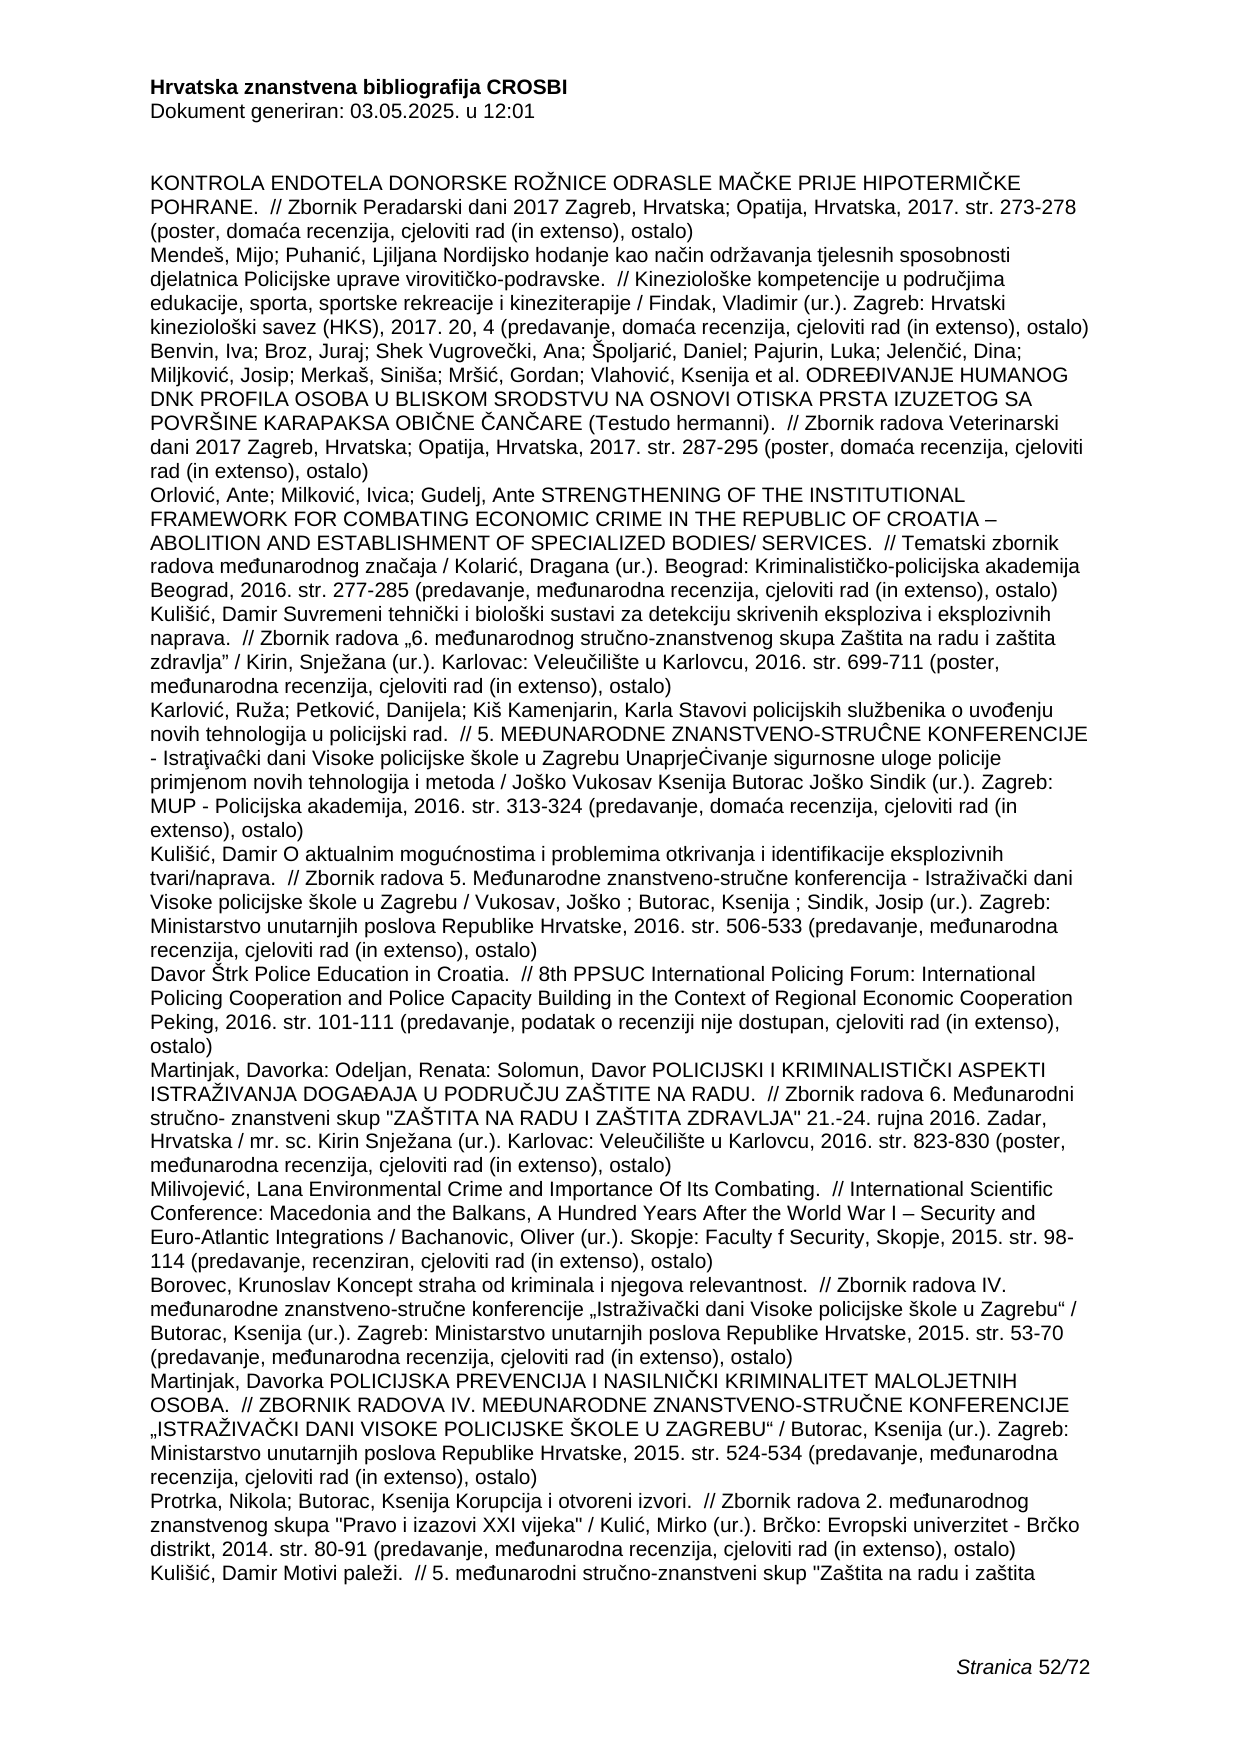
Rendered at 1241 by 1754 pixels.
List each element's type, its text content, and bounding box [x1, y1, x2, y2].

text Milivojević, Lana [150, 1177, 1090, 1273]
text Martinjak, Davorka [150, 1369, 1090, 1489]
text Davor Štrk [150, 962, 1090, 1057]
text Orlović, Ante; Milković, Ivica; Gudelj, Ante [150, 482, 1090, 602]
text Kulišić, Damir [150, 1561, 1090, 1584]
text Mendeš, Mijo; Puhanić, Ljiljana [150, 243, 1090, 339]
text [150, 171, 1090, 243]
text Protrka, Nikola; Butorac, Ksenija [150, 1489, 1090, 1561]
text Kulišić, Damir [150, 842, 1090, 962]
text Kulišić, Damir [150, 602, 1090, 698]
text Benvin, Iva; Broz, Juraj; Shek Vugrovečki, Ana; Špoljarić, Daniel; Pajurin, Luka; Jelenčić, Dina; Miljković, Josip; Merkaš, Siniša; Mršić, Gordan; Vlahović, Ksenija et al. [150, 339, 1090, 482]
text Karlović, Ruža; Petković, Danijela; Kiš Kamenjarin, Karla [150, 698, 1090, 842]
text Borovec, Krunoslav [150, 1273, 1090, 1369]
text Martinjak, Davorka: Odeljan, Renata: Solomun, Davor [150, 1057, 1090, 1177]
